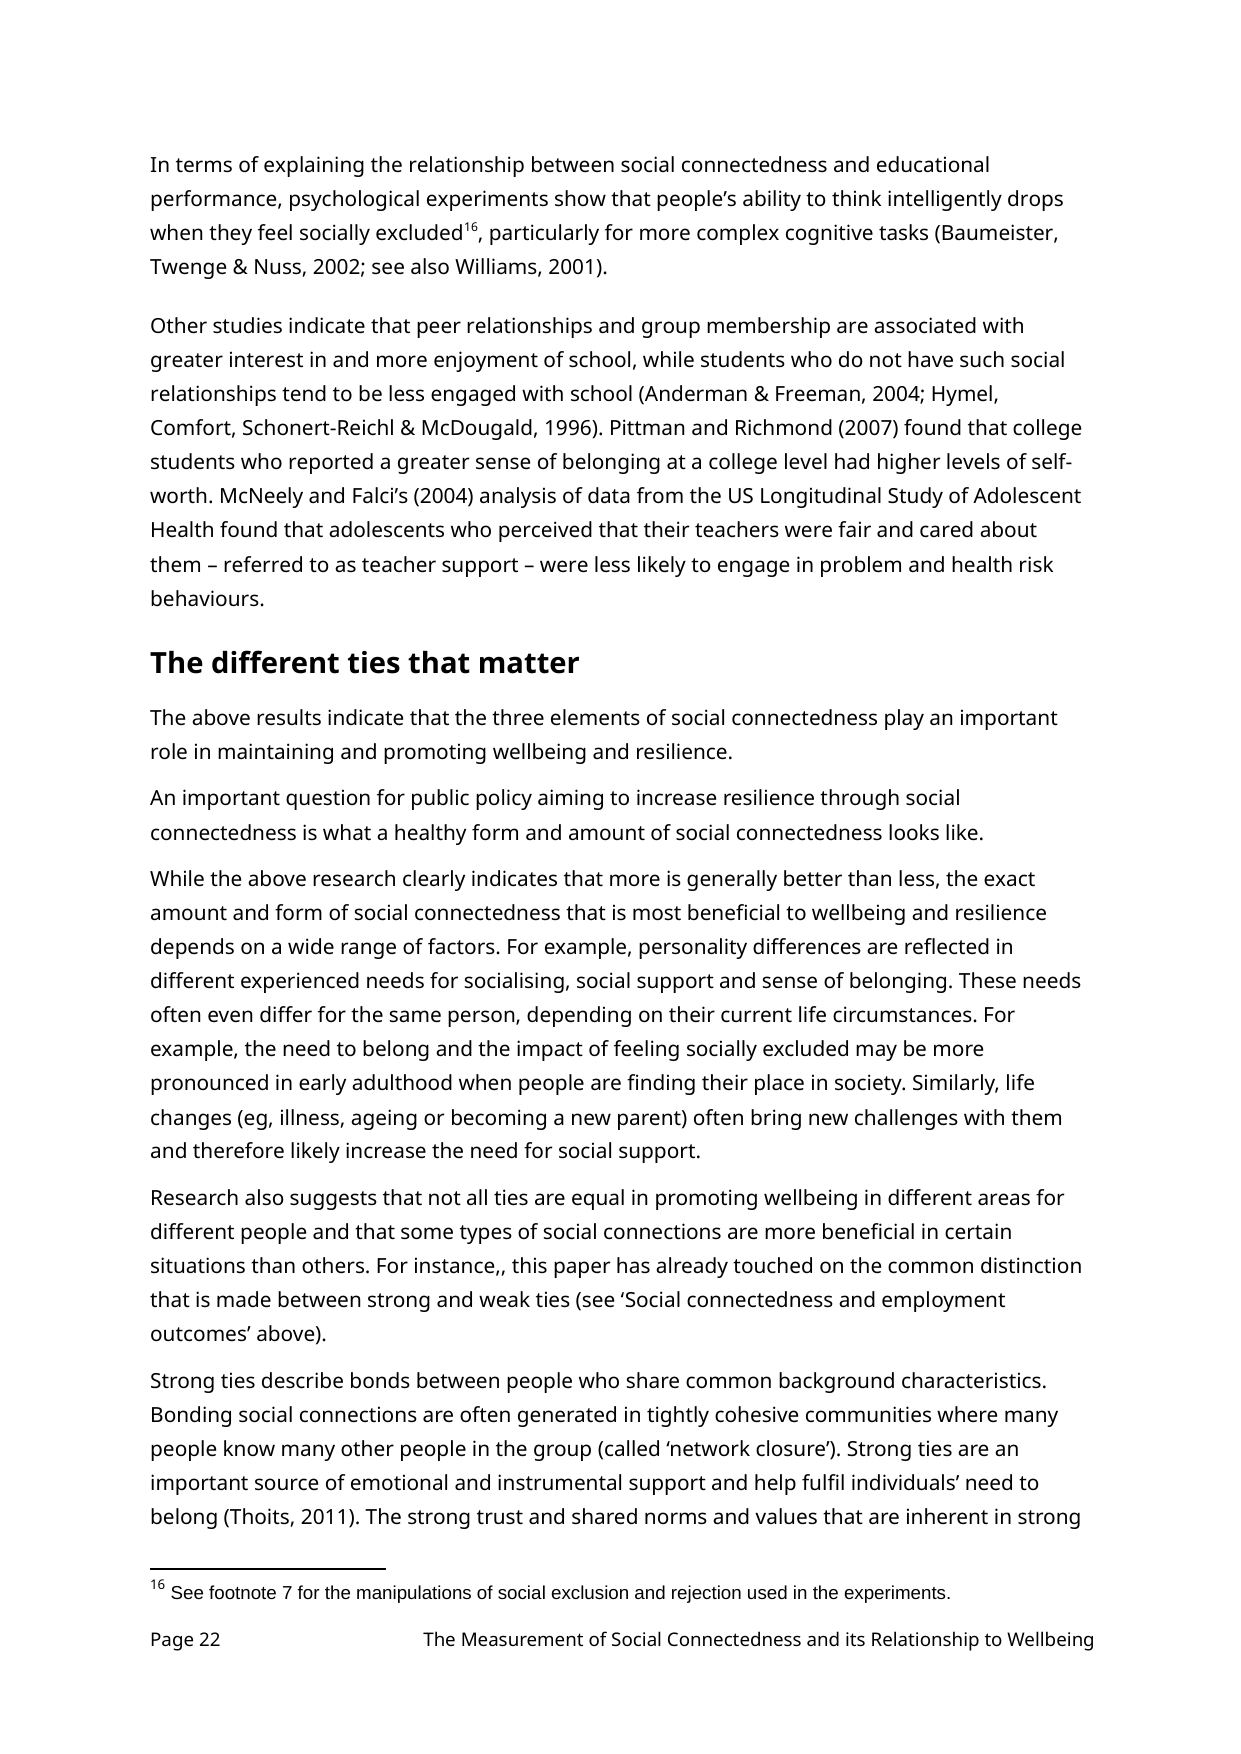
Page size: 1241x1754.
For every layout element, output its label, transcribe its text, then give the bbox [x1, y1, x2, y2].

text In terms of explaining the relationship between social connectedness and educational performance, psychological experiments show that people’s ability to think intelligently drops when they feel socially excluded, particularly for more complex cognitive tasks (Baumeister, Twenge & Nuss, 2002; see also Williams, 2001). [150, 150, 1090, 281]
text The above results indicate that the three elements of social connectedness play an important role in maintaining and promoting wellbeing and resilience. [150, 703, 1090, 765]
text An important question for public policy aiming to increase resilience through social connectedness is what a healthy form and amount of social connectedness looks like. [150, 783, 1090, 846]
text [150, 1366, 1090, 1531]
text Research also suggests that not all ties are equal in promoting wellbeing in different areas for different people and that some types of social connections are more beneficial in certain situations than others. For instance,, this paper has already touched on the common distinction that is made between strong and weak ties (see ‘Social connectedness and employment outcomes’ above). [150, 1183, 1090, 1348]
subtitle The different ties that matter [150, 643, 1090, 682]
text Other studies indicate that peer relationships and group membership are associated with greater interest in and more enjoyment of school, while students who do not have such social relationships tend to be less engaged with school (Anderman & Freeman, 2004; Hymel, Comfort, Schonert-Reichl & McDougald, 1996). Pittman and Richmond (2007) found that college students who reported a greater sense of belonging at a college level had higher levels of self-worth. McNeely and Falci’s (2004) analysis of data from the US Longitudinal Study of Adolescent Health found that adolescents who perceived that their teachers were fair and cared about them – referred to as teacher support – were less likely to engage in problem and health risk behaviours. [150, 311, 1090, 612]
text While the above research clearly indicates that more is generally better than less, the exact amount and form of social connectedness that is most beneficial to wellbeing and resilience depends on a wide range of factors. For example, personality differences are reflected in different experienced needs for socialising, social support and sense of belonging. These needs often even differ for the same person, depending on their current life circumstances. For example, the need to belong and the impact of feeling socially excluded may be more pronounced in early adulthood when people are finding their place in society. Similarly, life changes (eg, illness, ageing or becoming a new parent) often bring new challenges with them and therefore likely increase the need for social support. [150, 864, 1090, 1165]
